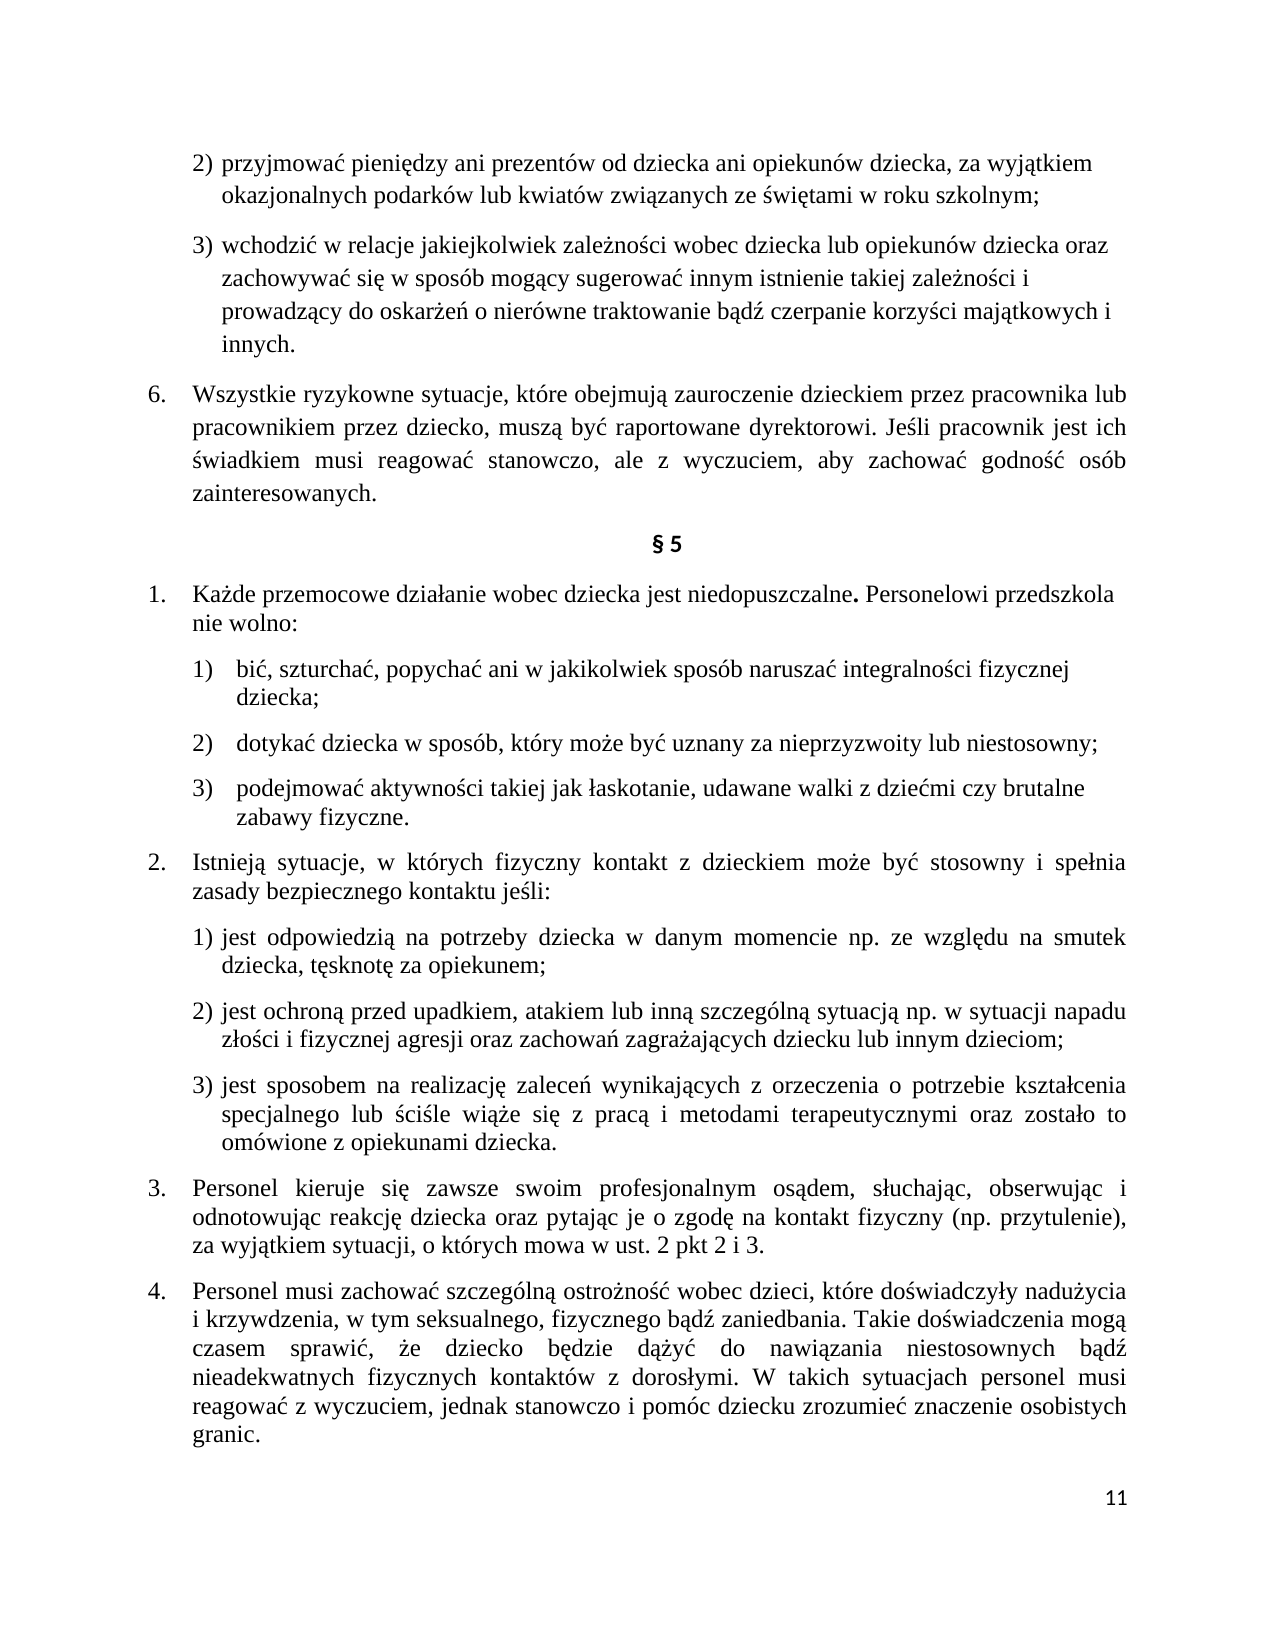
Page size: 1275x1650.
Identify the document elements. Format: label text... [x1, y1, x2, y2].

list Personel kieruje się zawsze swoim profesjonalnym osądem, słuchając, obserwując i odnotowując reakcję dziecka oraz pytając je o zgodę na kontakt fizyczny (np. przytulenie), za wyjątkiem sytuacji, o których mowa w ust. 2 pkt 2 i 3. [148, 1173, 1127, 1259]
list jest sposobem na realizację zaleceń wynikających z orzeczenia o potrzebie kształcenia specjalnego lub ściśle wiąże się z pracą i metodami terapeutycznymi oraz zostało to omówione z opiekunami dziecka. [192, 1070, 1127, 1156]
list Istnieją sytuacje, w których fizyczny kontakt z dzieckiem może być stosowny i spełnia zasady bezpiecznego kontaktu jeśli: [148, 847, 1127, 905]
list jest odpowiedzią na potrzeby dziecka w danym momencie np. ze względu na smutek dziecka, tęsknotę za opiekunem; [192, 922, 1127, 979]
list Każde przemocowe działanie wobec dziecka jest niedopuszczalne. Personelowi przedszkola nie wolno: [148, 579, 1127, 637]
list bić, szturchać, popychać ani w jakikolwiek sposób naruszać integralności fizycznej dziecka; [192, 654, 1127, 711]
list jest ochroną przed upadkiem, atakiem lub inną szczególną sytuacją np. w sytuacji napadu złości i fizycznej agresji oraz zachowań zagrażających dziecku lub innym dzieciom; [192, 996, 1127, 1053]
list przyjmować pieniędzy ani prezentów od dziecka ani opiekunów dziecka, za wyjątkiem okazjonalnych podarków lub kwiatów związanych ze świętami w roku szkolnym; [192, 148, 1127, 209]
list Wszystkie ryzykowne sytuacje, które obejmują zauroczenie dzieckiem przez pracownika lub pracownikiem przez dziecko, muszą być raportowane dyrektorowi. Jeśli pracownik jest ich świadkiem musi reagować stanowczo, ale z wyczuciem, aby zachować godność osób zainteresowanych. [148, 379, 1127, 507]
list podejmować aktywności takiej jak łaskotanie, udawane walki z dziećmi czy brutalne zabawy fizyczne. [192, 773, 1127, 831]
list Personel musi zachować szczególną ostrożność wobec dzieci, które doświadczyły nadużycia i krzywdzenia, w tym seksualnego, fizycznego bądź zaniedbania. Takie doświadczenia mogą czasem sprawić, że dziecko będzie dążyć do nawiązania niestosownych bądź nieadekwatnych fizycznych kontaktów z dorosłymi. W takich sytuacjach personel musi reagować z wyczuciem, jednak stanowczo i pomóc dziecku zrozumieć znaczenie osobistych granic. [148, 1276, 1127, 1448]
list wchodzić w relacje jakiejkolwiek zależności wobec dziecka lub opiekunów dziecka oraz zachowywać się w sposób mogący sugerować innym istnienie takiej zależności i prowadzący do oskarżeń o nierówne traktowanie bądź czerpanie korzyści majątkowych i innych. [192, 230, 1127, 358]
text § 5 [148, 528, 1127, 558]
list dotykać dziecka w sposób, który może być uznany za nieprzyzwoity lub niestosowny; [192, 728, 1127, 757]
